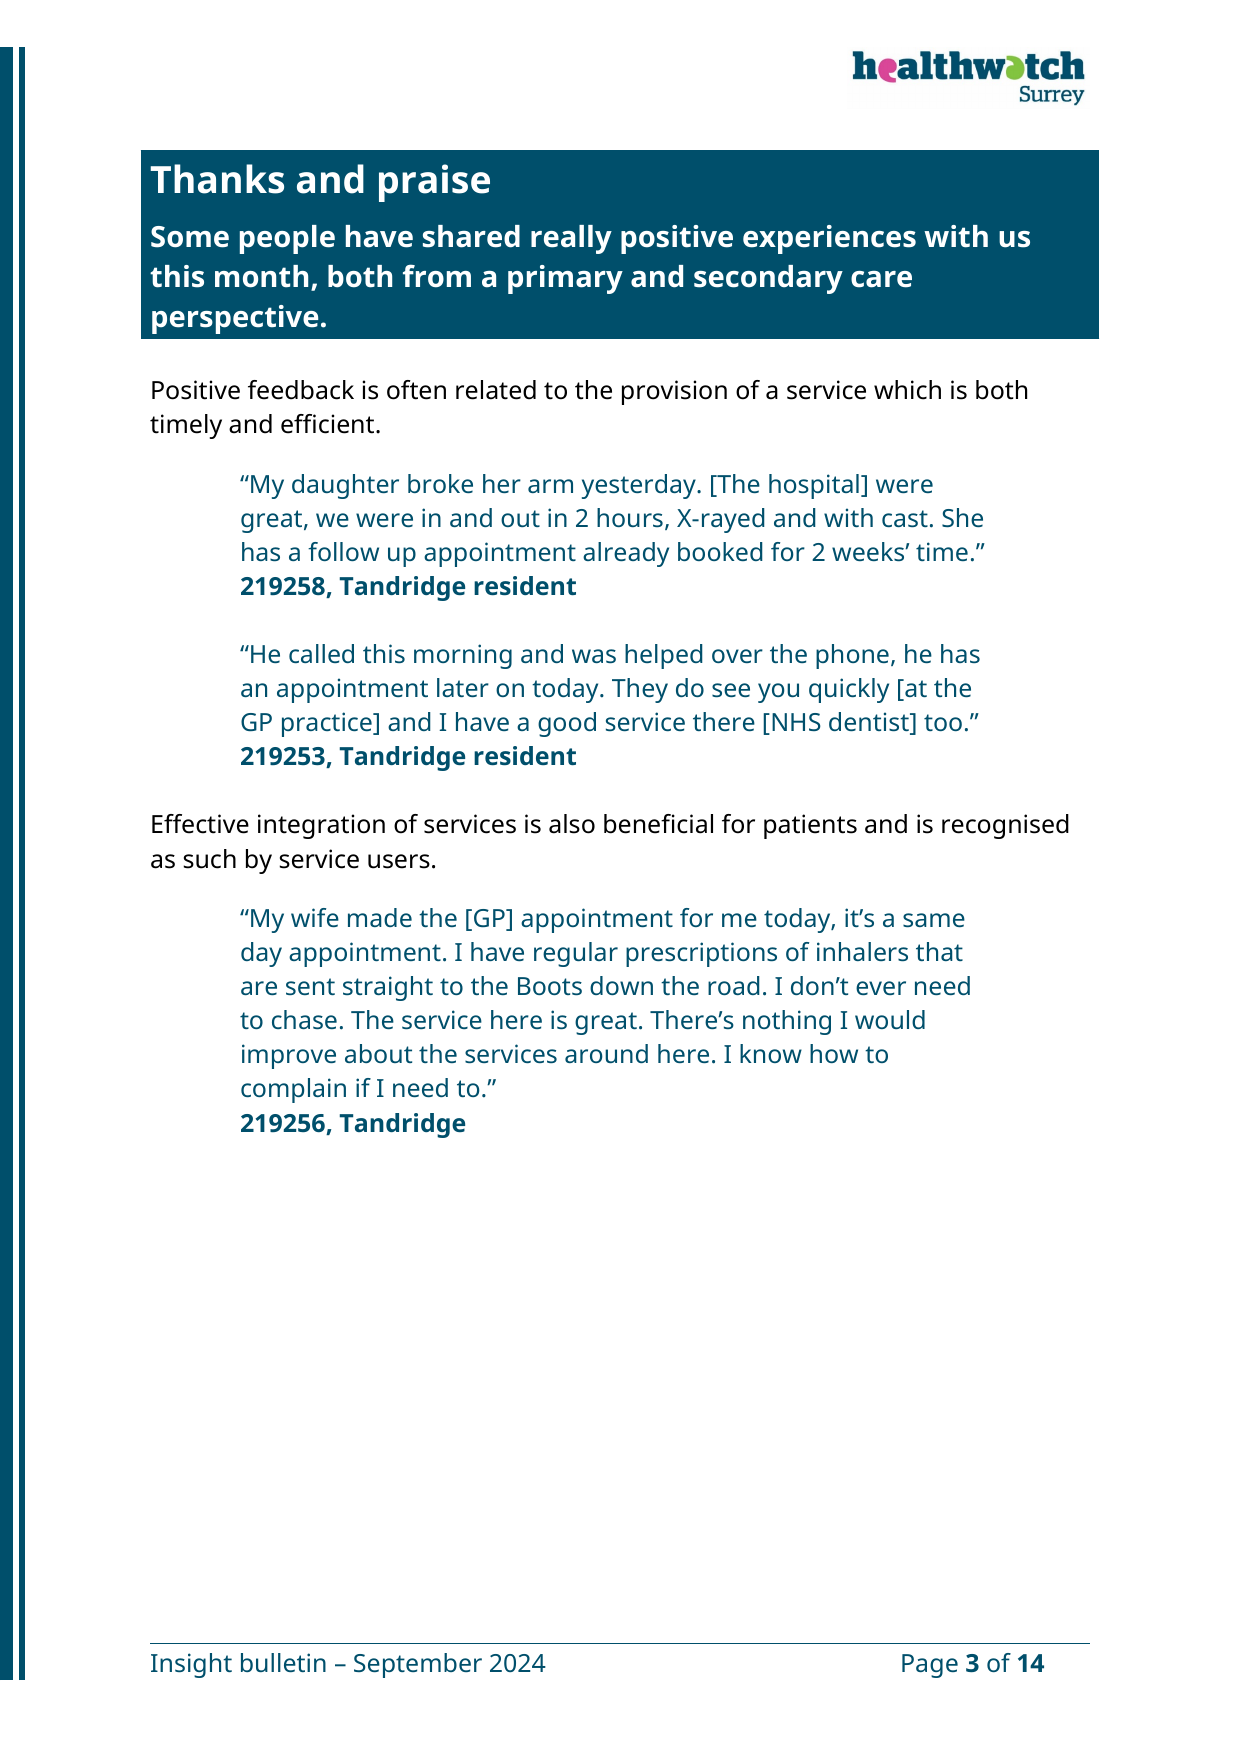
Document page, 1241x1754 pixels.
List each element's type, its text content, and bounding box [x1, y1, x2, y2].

text Positive feedback is often related to the provision of a service which is both timely and efficient. [150, 373, 1090, 441]
picture [847, 47, 1091, 109]
text 219253, Tandridge resident [240, 739, 1000, 773]
text 219256, Tandridge [240, 1105, 1000, 1139]
text Some people have shared really positive experiences with us this month, both from a primary and secondary care perspective. [142, 213, 1098, 338]
text 219258, Tandridge resident [240, 569, 1000, 603]
text Effective integration of services is also beneficial for patients and is recognised as such by service users. [150, 807, 1090, 875]
text “My wife made the [GP] appointment for me today, it’s a same day appointment. I have regular prescriptions of inhalers that are sent straight to the Boots down the road. I don’t ever need to chase. The service here is great. There’s nothing I would improve about the services around here. I know how to complain if I need to.” [240, 901, 1000, 1105]
text “He called this morning and was helped over the phone, he has an appointment later on today. They do see you quickly [at the GP practice] and I have a good service there [NHS dentist] too.” [240, 637, 1000, 739]
subtitle Thanks and praise [142, 151, 1098, 204]
text “My daughter broke her arm yesterday. [The hospital] were great, we were in and out in 2 hours, X-rayed and with cast. She has a follow up appointment already booked for 2 weeks’ time.” [240, 467, 1000, 569]
